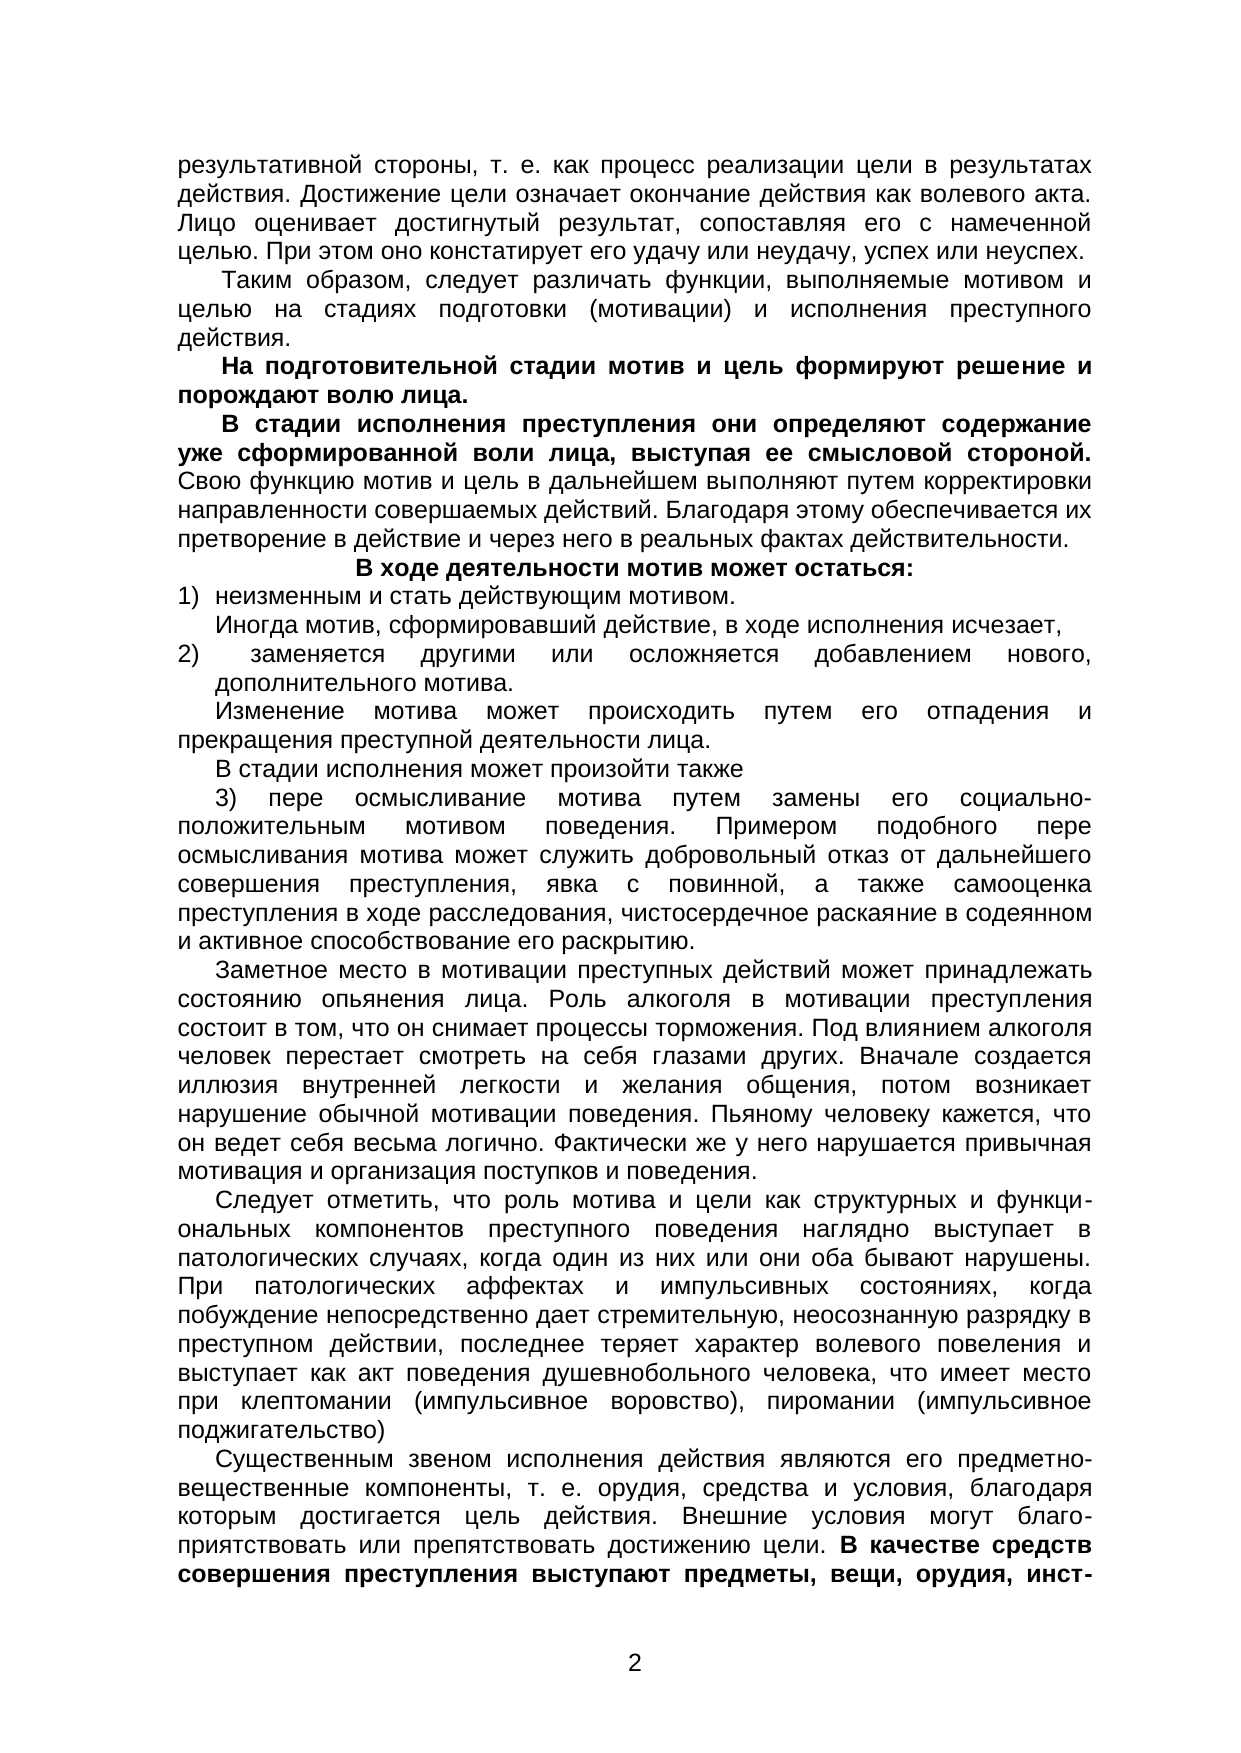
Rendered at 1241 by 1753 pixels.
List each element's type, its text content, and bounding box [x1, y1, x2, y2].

text В стадии исполнения может произойти также [177, 754, 1092, 782]
text В стадии исполнения преступления они определяют содержание уже сформированной воли лица, выступая ее смысловой стороной. Свою функцию мотив и цель в дальнейшем выполняют путем корректировки направленности совершаемых действий. Благодаря этому обеспечивается их претворение в действие и через него в реальных фактах действительности. [177, 409, 1092, 552]
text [177, 150, 1092, 265]
text Изменение мотива может происходить путем его отпадения и прекращения преступной деятельности лица. [177, 696, 1092, 754]
text 3) пере осмысливание мотива путем замены его социально-положительным мотивом поведения. Примером подобного пере осмысливания мотива может служить добровольный отказ от дальнейшего совершения преступления, явка с повинной, а также самооценка преступления в ходе расследования, чистосердечное раскаяние в содеянном и активное способствование его раскрытию. [177, 782, 1092, 955]
text Иногда мотив, сформировавший действие, в ходе исполнения исчезает, [177, 610, 1092, 639]
text Заметное место в мотивации преступных действий может принадлежать состоянию опьянения лица. Роль алкоголя в мотивации преступления состоит в том, что он снимает процессы торможения. Под влиянием алкоголя человек перестает смотреть на себя глазами других. Вначале создается иллюзия внутренней легкости и желания общения, потом возникает нарушение обычной мотивации поведения. Пьяному человеку кажется, что он ведет себя весьма логично. Фактически же у него нарушается привычная мотивация и организация поступков и поведения. [177, 955, 1092, 1185]
list заменяется другими или осложняется добавлением нового, дополнительного мотива. [177, 639, 1092, 696]
text Таким образом, следует различать функции, выполняемые мотивом и целью на стадиях подготовки (мотивации) и исполнения преступного действия. [177, 265, 1092, 351]
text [177, 1444, 1092, 1587]
text Следует отметить, что роль мотива и цели как структурных и функциональных компонентов преступного поведения наглядно выступает в патологических случаях, когда один из них или они оба бывают нарушены. При патологических аффектах и импульсивных состояниях, когда побуждение непосредственно дает стремительную, неосознанную разрядку в преступном действии, последнее теряет характер волевого повеления и выступает как акт поведения душевнобольного человека, что имеет место при клептомании (импульсивное воровство), пиромании (импульсивное поджигательство) [177, 1185, 1092, 1444]
list неизменным и стать действующим мотивом. [177, 581, 1092, 610]
text На подготовительной стадии мотив и цель формируют решение и порождают волю лица. [177, 351, 1092, 409]
subtitle В ходе деятельности мотив может остаться: [177, 552, 1092, 581]
